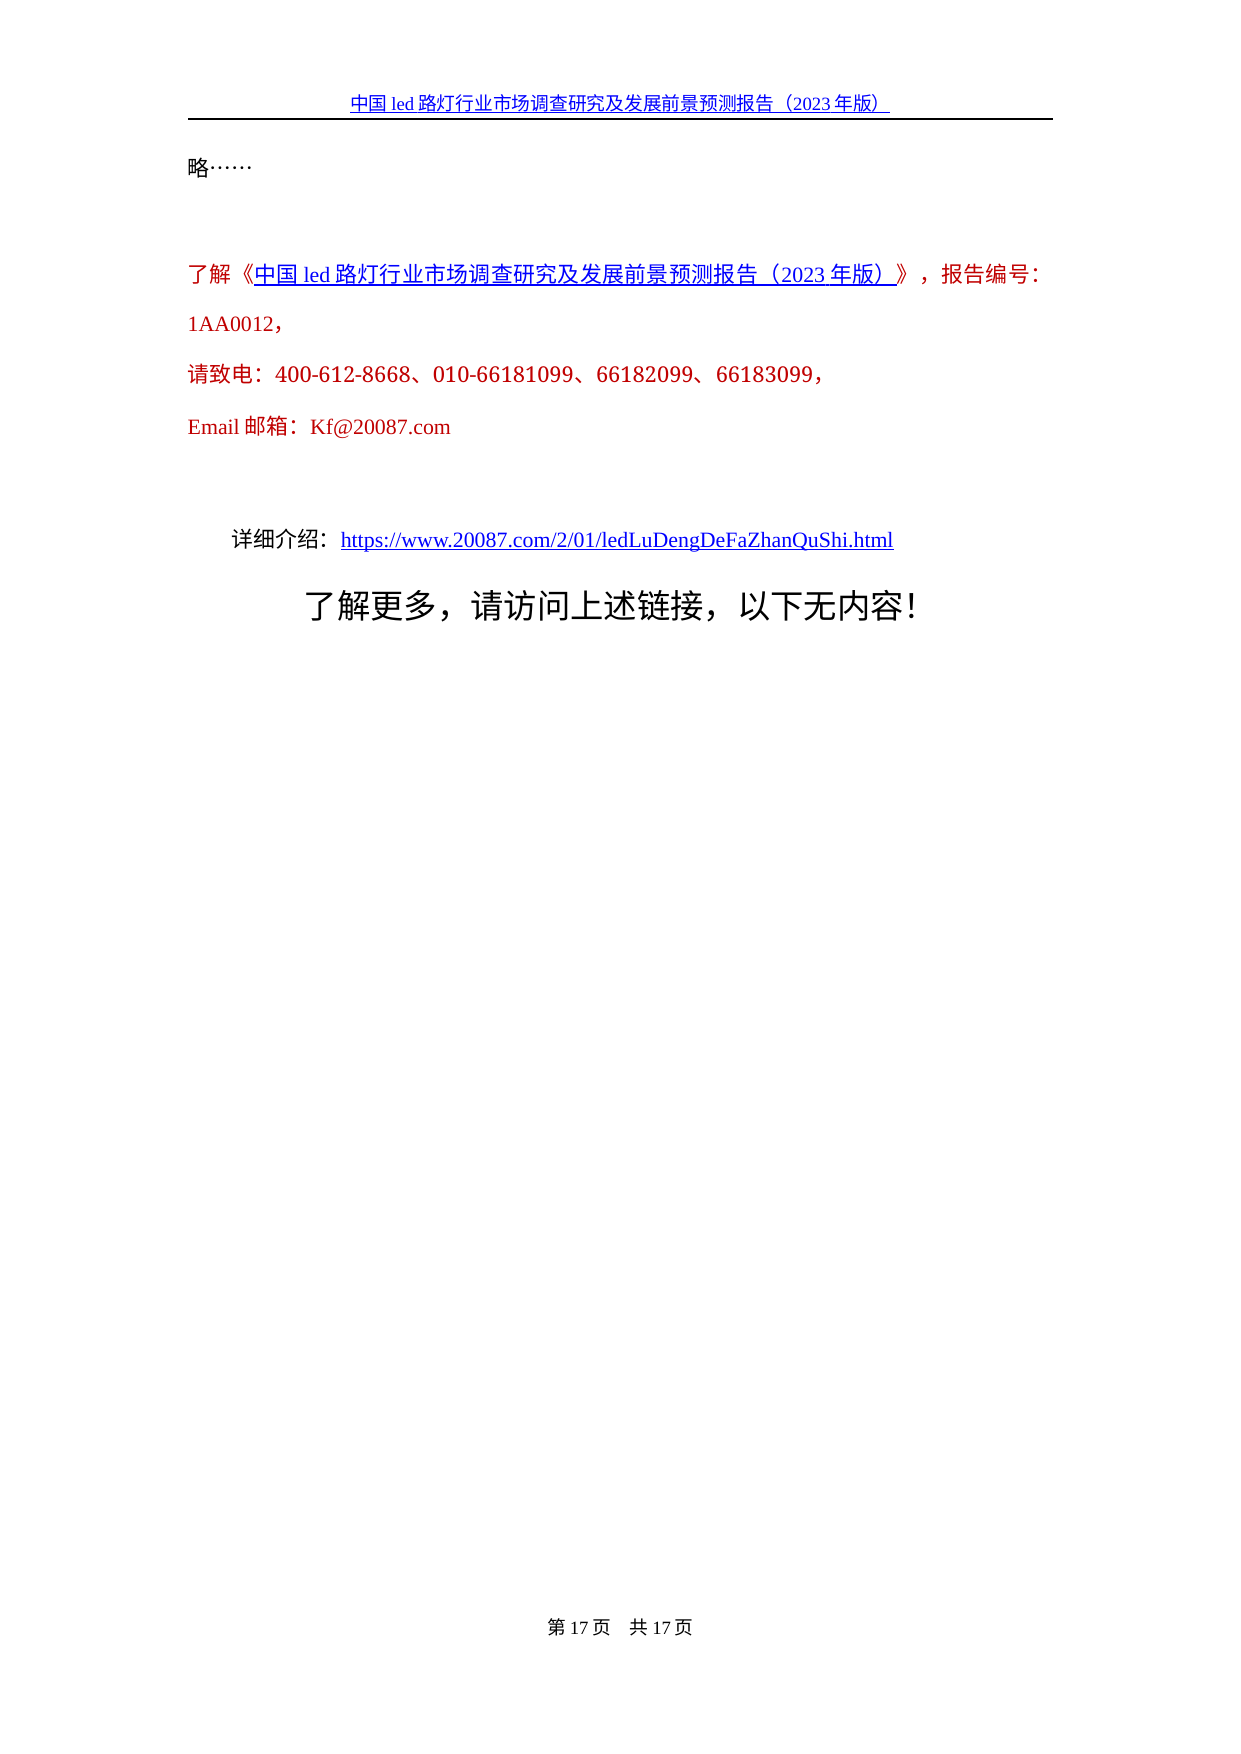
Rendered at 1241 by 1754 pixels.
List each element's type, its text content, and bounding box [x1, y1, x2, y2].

title 了解更多，请访问上述链接，以下无内容！ [187, 571, 1053, 636]
text 详细介绍：https://www.20087.com/2/01/ledLuDengDeFaZhanQuShi.html [187, 521, 1053, 554]
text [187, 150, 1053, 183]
text Email邮箱：Kf@20087.com [187, 408, 1053, 441]
text 请致电：400-612-8668、010-66181099、66182099、66183099， [187, 357, 1053, 389]
text 了解《中国led路灯行业市场调查研究及发展前景预测报告（2023年版）》，报告编号：1AA0012， [187, 257, 1053, 338]
